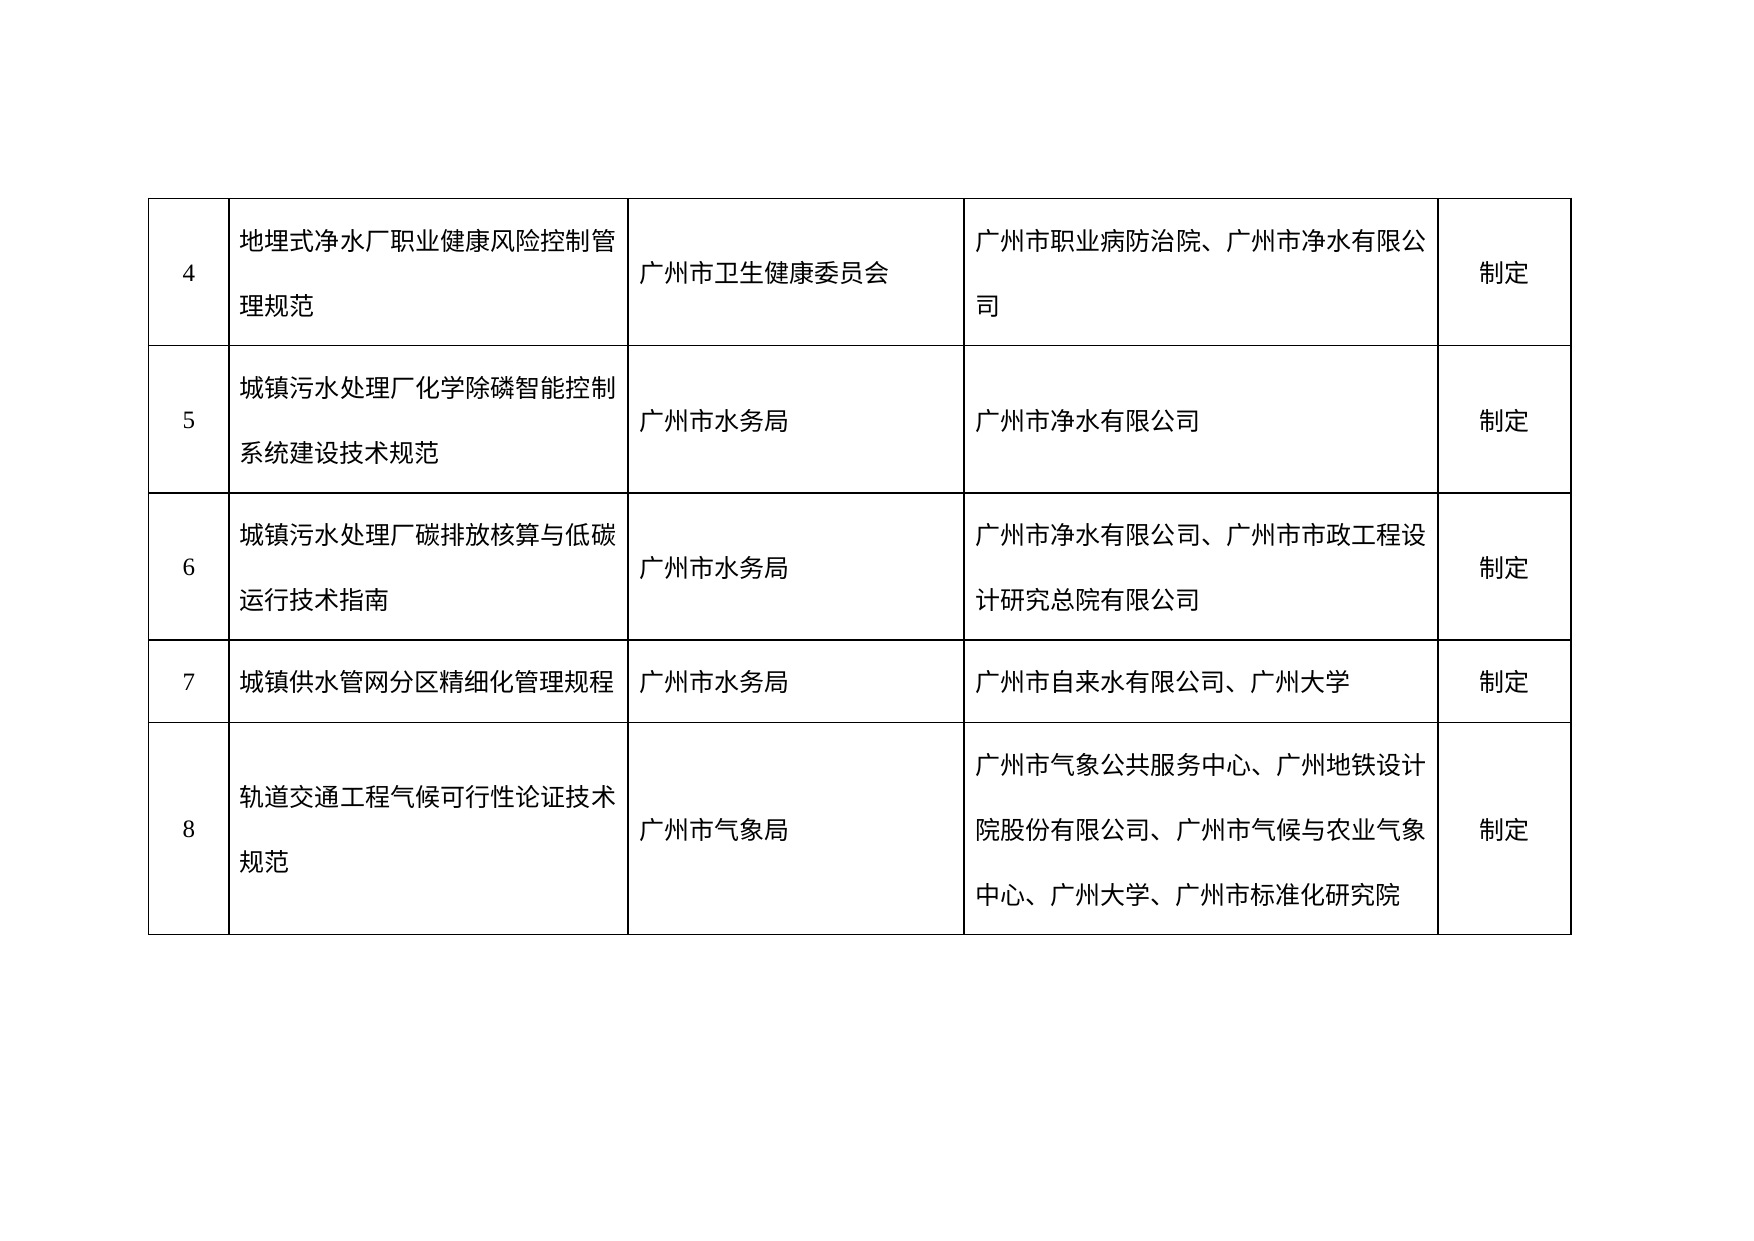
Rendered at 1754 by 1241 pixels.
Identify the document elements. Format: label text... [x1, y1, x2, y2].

table_cell 广州市水务局 [629, 346, 963, 492]
table_cell 4 [149, 199, 228, 345]
table_cell 5 [149, 346, 228, 492]
table_cell 制定 [1439, 494, 1570, 639]
table_cell 制定 [1439, 199, 1570, 345]
table_cell 广州市气象局 [629, 723, 963, 933]
table_cell 广州市自来水有限公司、广州大学 [965, 641, 1437, 721]
table_cell 广州市水务局 [629, 494, 963, 639]
table_cell 城镇污水处理厂碳排放核算与低碳运行技术指南 [230, 494, 627, 639]
table_cell 地埋式净水厂职业健康风险控制管理规范 [230, 199, 627, 345]
table_cell 制定 [1439, 346, 1570, 492]
table_cell 6 [149, 494, 228, 639]
table_cell 7 [149, 641, 228, 721]
table_cell 制定 [1439, 641, 1570, 721]
table_cell 轨道交通工程气候可行性论证技术规范 [230, 723, 627, 933]
table_cell 8 [149, 723, 228, 933]
table_cell 城镇供水管网分区精细化管理规程 [230, 641, 627, 721]
table_cell 广州市净水有限公司 [965, 346, 1437, 492]
table_cell 广州市气象公共服务中心、广州地铁设计院股份有限公司、广州市气候与农业气象中心、广州大学、广州市标准化研究院 [965, 723, 1437, 933]
table_cell 广州市净水有限公司、广州市市政工程设计研究总院有限公司 [965, 494, 1437, 639]
table_cell 广州市水务局 [629, 641, 963, 721]
table_cell 制定 [1439, 723, 1570, 933]
table_cell 广州市卫生健康委员会 [629, 199, 963, 345]
table_cell 广州市职业病防治院、广州市净水有限公司 [965, 199, 1437, 345]
table_cell 城镇污水处理厂化学除磷智能控制系统建设技术规范 [230, 346, 627, 492]
